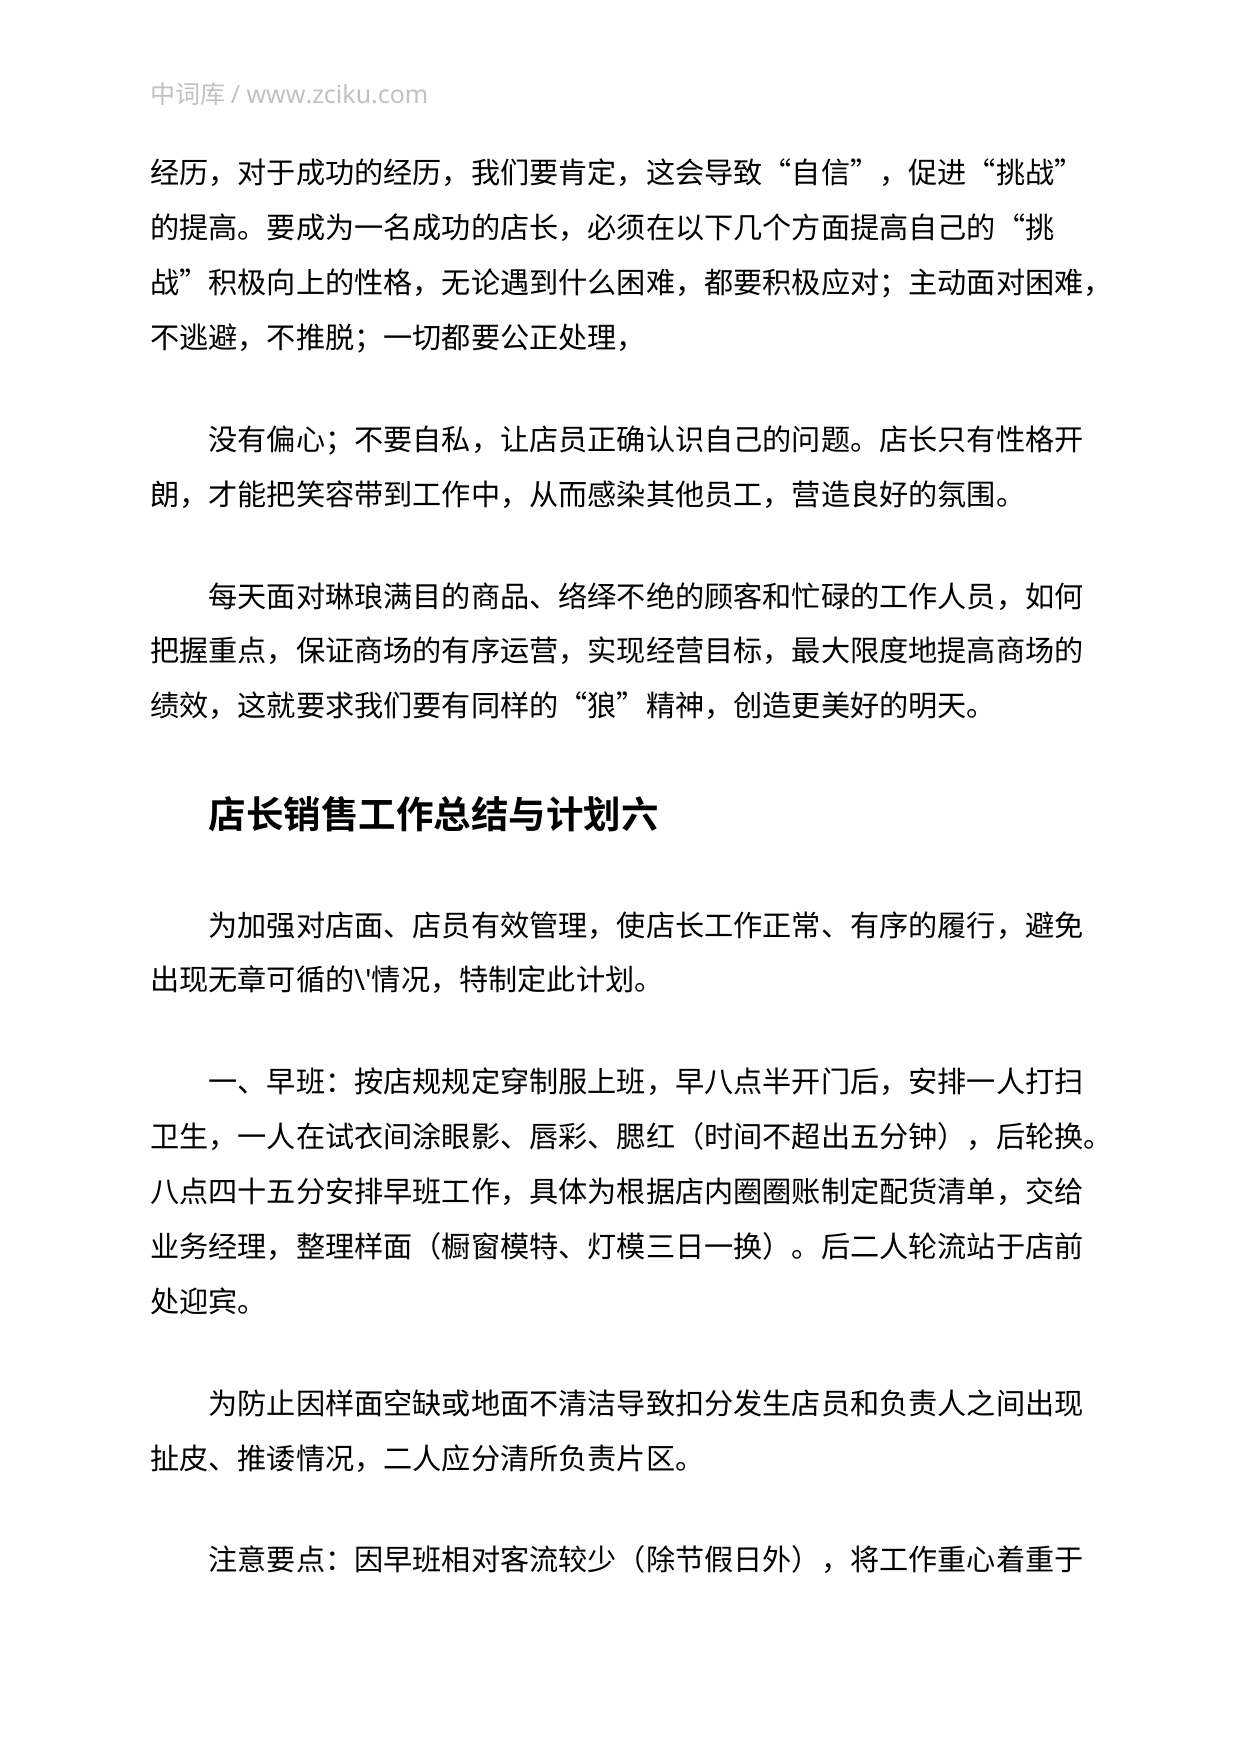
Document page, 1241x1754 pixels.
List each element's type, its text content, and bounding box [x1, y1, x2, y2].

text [150, 1537, 1090, 1579]
text 为防止因样面空缺或地面不清洁导致扣分发生店员和负责人之间出现扯皮、推诿情况，二人应分清所负责片区。 [150, 1380, 1090, 1477]
text 为加强对店面、店员有效管理，使店长工作正常、有序的履行，避免出现无章可循的\'情况，特制定此计划。 [150, 902, 1090, 999]
text 每天面对琳琅满目的商品、络绎不绝的顾客和忙碌的工作人员，如何把握重点，保证商场的有序运营，实现经营目标，最大限度地提高商场的绩效，这就要求我们要有同样的“狼”精神，创造更美好的明天。 [150, 573, 1090, 725]
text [150, 150, 1090, 357]
text 一、早班：按店规规定穿制服上班，早八点半开门后，安排一人打扫卫生，一人在试衣间涂眼影、唇彩、腮红（时间不超出五分钟），后轮换。八点四十五分安排早班工作，具体为根据店内圈圈账制定配货清单，交给业务经理，整理样面（橱窗模特、灯模三日一换）。后二人轮流站于店前处迎宾。 [150, 1059, 1090, 1321]
text 没有偏心；不要自私，让店员正确认识自己的问题。店长只有性格开朗，才能把笑容带到工作中，从而感染其他员工，营造良好的氛围。 [150, 416, 1090, 514]
text 店长销售工作总结与计划六 [150, 785, 1090, 839]
